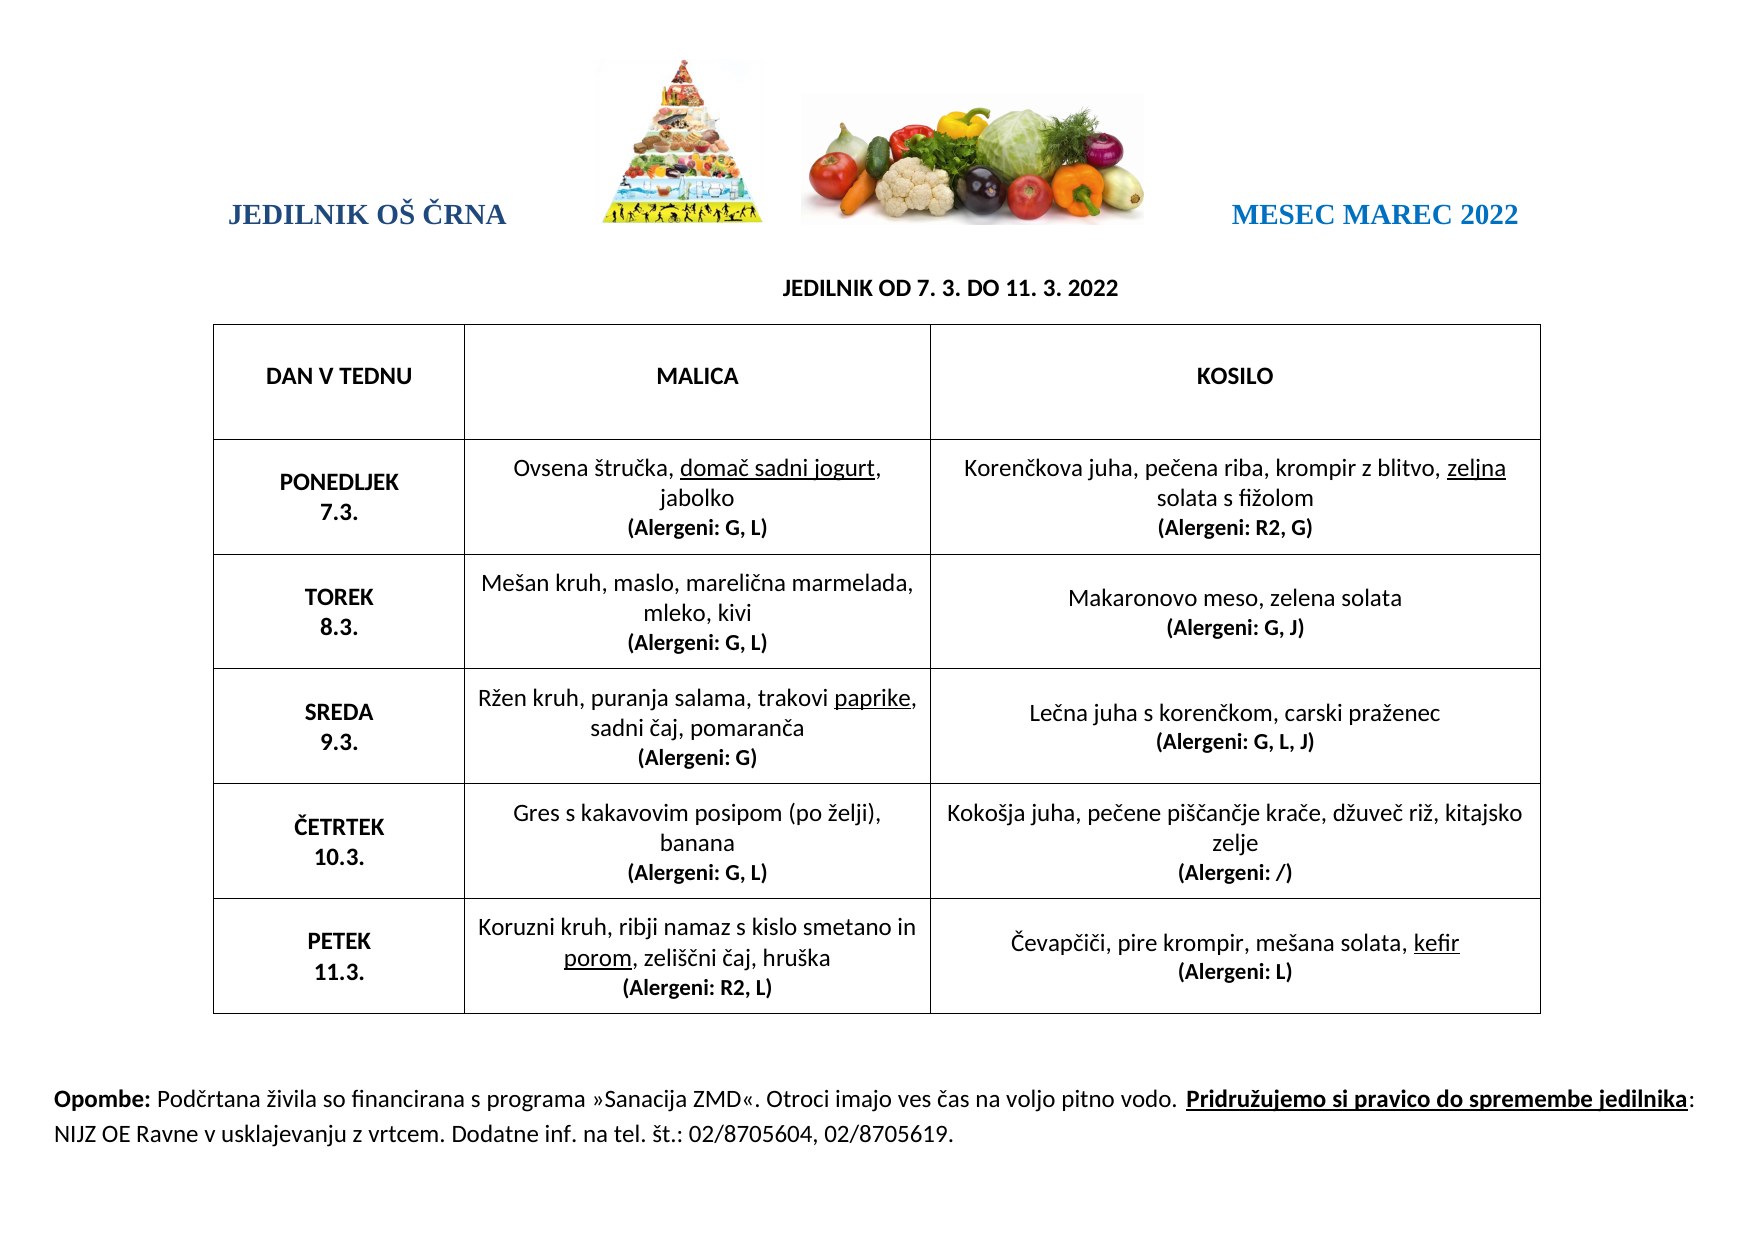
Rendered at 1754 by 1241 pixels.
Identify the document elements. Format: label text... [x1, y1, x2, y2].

picture [801, 93, 1144, 225]
table_cell ČETRTEK 10.3. [214, 784, 464, 898]
table_cell Čevapčiči, pire krompir, mešana solata, kefir (Alergeni: L) [931, 899, 1540, 1013]
table_header MALICA [465, 325, 930, 438]
table_cell TOREK 8.3. [214, 555, 464, 668]
table_cell Ovsena štručka, domač sadni jogurt, jabolko (Alergeni: G, L) [465, 440, 930, 553]
table_cell Kokošja juha, pečene piščančje krače, džuveč riž, kitajsko zelje (Alergeni: /) [931, 784, 1540, 898]
table_cell PETEK 11.3. [214, 899, 464, 1013]
table_cell SREDA 9.3. [214, 669, 464, 783]
table_cell Korenčkova juha, pečena riba, krompir z blitvo, zeljna solata s fižolom (Alergeni: R2, G) [931, 440, 1540, 553]
table_cell Gres s kakavovim posipom (po želji), banana (Alergeni: G, L) [465, 784, 930, 898]
text JEDILNIK OD 7. 3. DO 11. 3. 2022 [221, 272, 1606, 303]
table_cell Koruzni kruh, ribji namaz s kislo smetano in porom, zeliščni čaj, hruška (Alergeni: R2, L) [465, 899, 930, 1013]
table_cell Ržen kruh, puranja salama, trakovi paprike, sadni čaj, pomaranča (Alergeni: G) [465, 669, 930, 783]
table_cell Lečna juha s korenčkom, carski praženec (Alergeni: G, L, J) [931, 669, 1540, 783]
table_cell PONEDLJEK 7.3. [214, 440, 464, 553]
picture [594, 59, 765, 225]
table_cell Mešan kruh, maslo, marelična marmelada, mleko, kivi (Alergeni: G, L) [465, 555, 930, 668]
table_cell Makaronovo meso, zelena solata (Alergeni: G, J) [931, 555, 1540, 668]
table_header DAN V TEDNU [214, 325, 464, 438]
table_header KOSILO [931, 325, 1540, 438]
